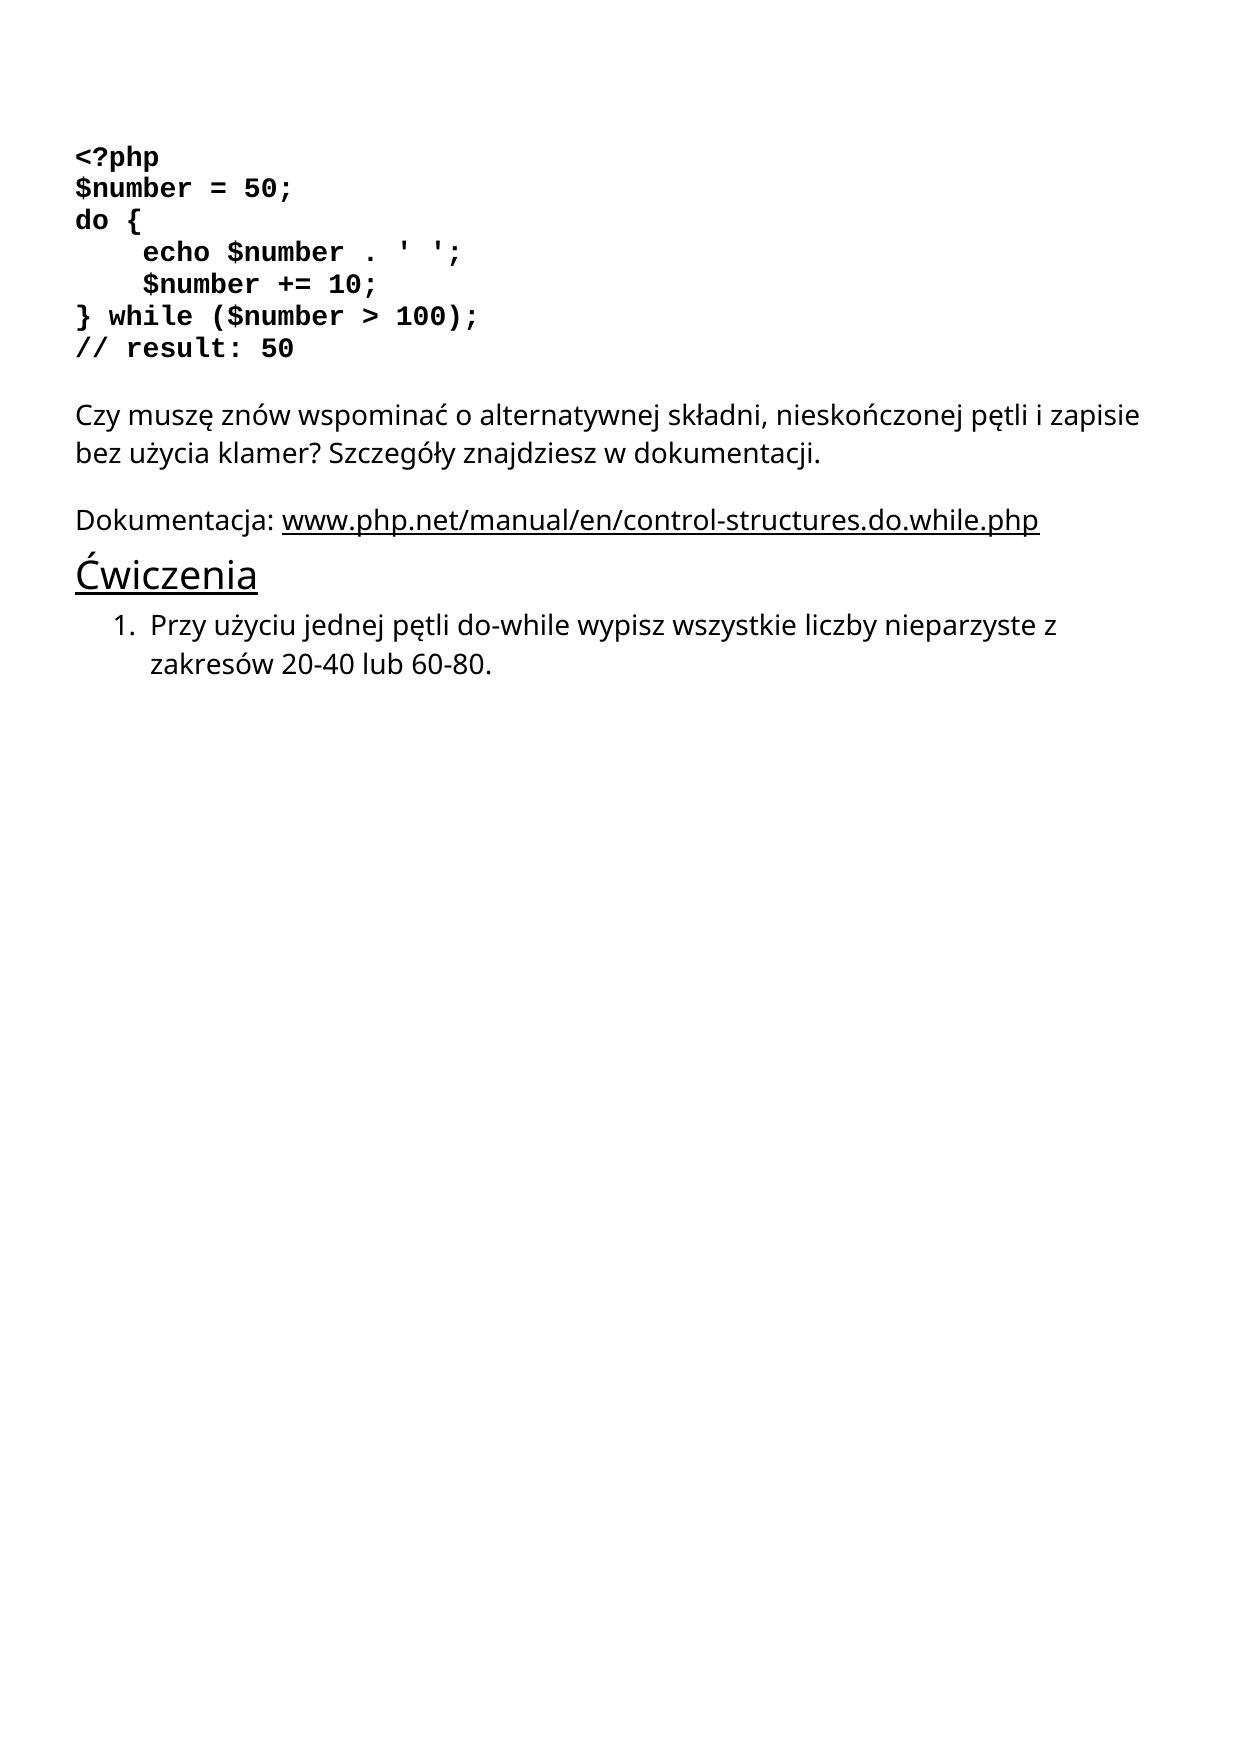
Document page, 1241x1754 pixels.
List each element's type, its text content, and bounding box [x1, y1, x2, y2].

text do { [75, 206, 1165, 238]
text $number += 10; [75, 270, 1165, 302]
list Przy użyciu jednej pętli do-while wypisz wszystkie liczby nieparzyste z zakresów 20-40 lub 60-80. [112, 606, 1165, 682]
text Dokumentacja: www.php.net/manual/en/control-structures.do.while.php [75, 501, 1165, 539]
subtitle Ćwiczenia [75, 547, 1165, 601]
text Czy muszę znów wspominać o alternatywnej składni, nieskończonej pętli i zapisie bez użycia klamer? Szczegóły znajdziesz w dokumentacji. [75, 395, 1165, 471]
text echo $number . ' '; [75, 238, 1165, 270]
text // result: 50 [75, 334, 1165, 366]
text <?php [75, 142, 1165, 174]
text $number = 50; [75, 174, 1165, 206]
text } while ($number > 100); [75, 302, 1165, 334]
